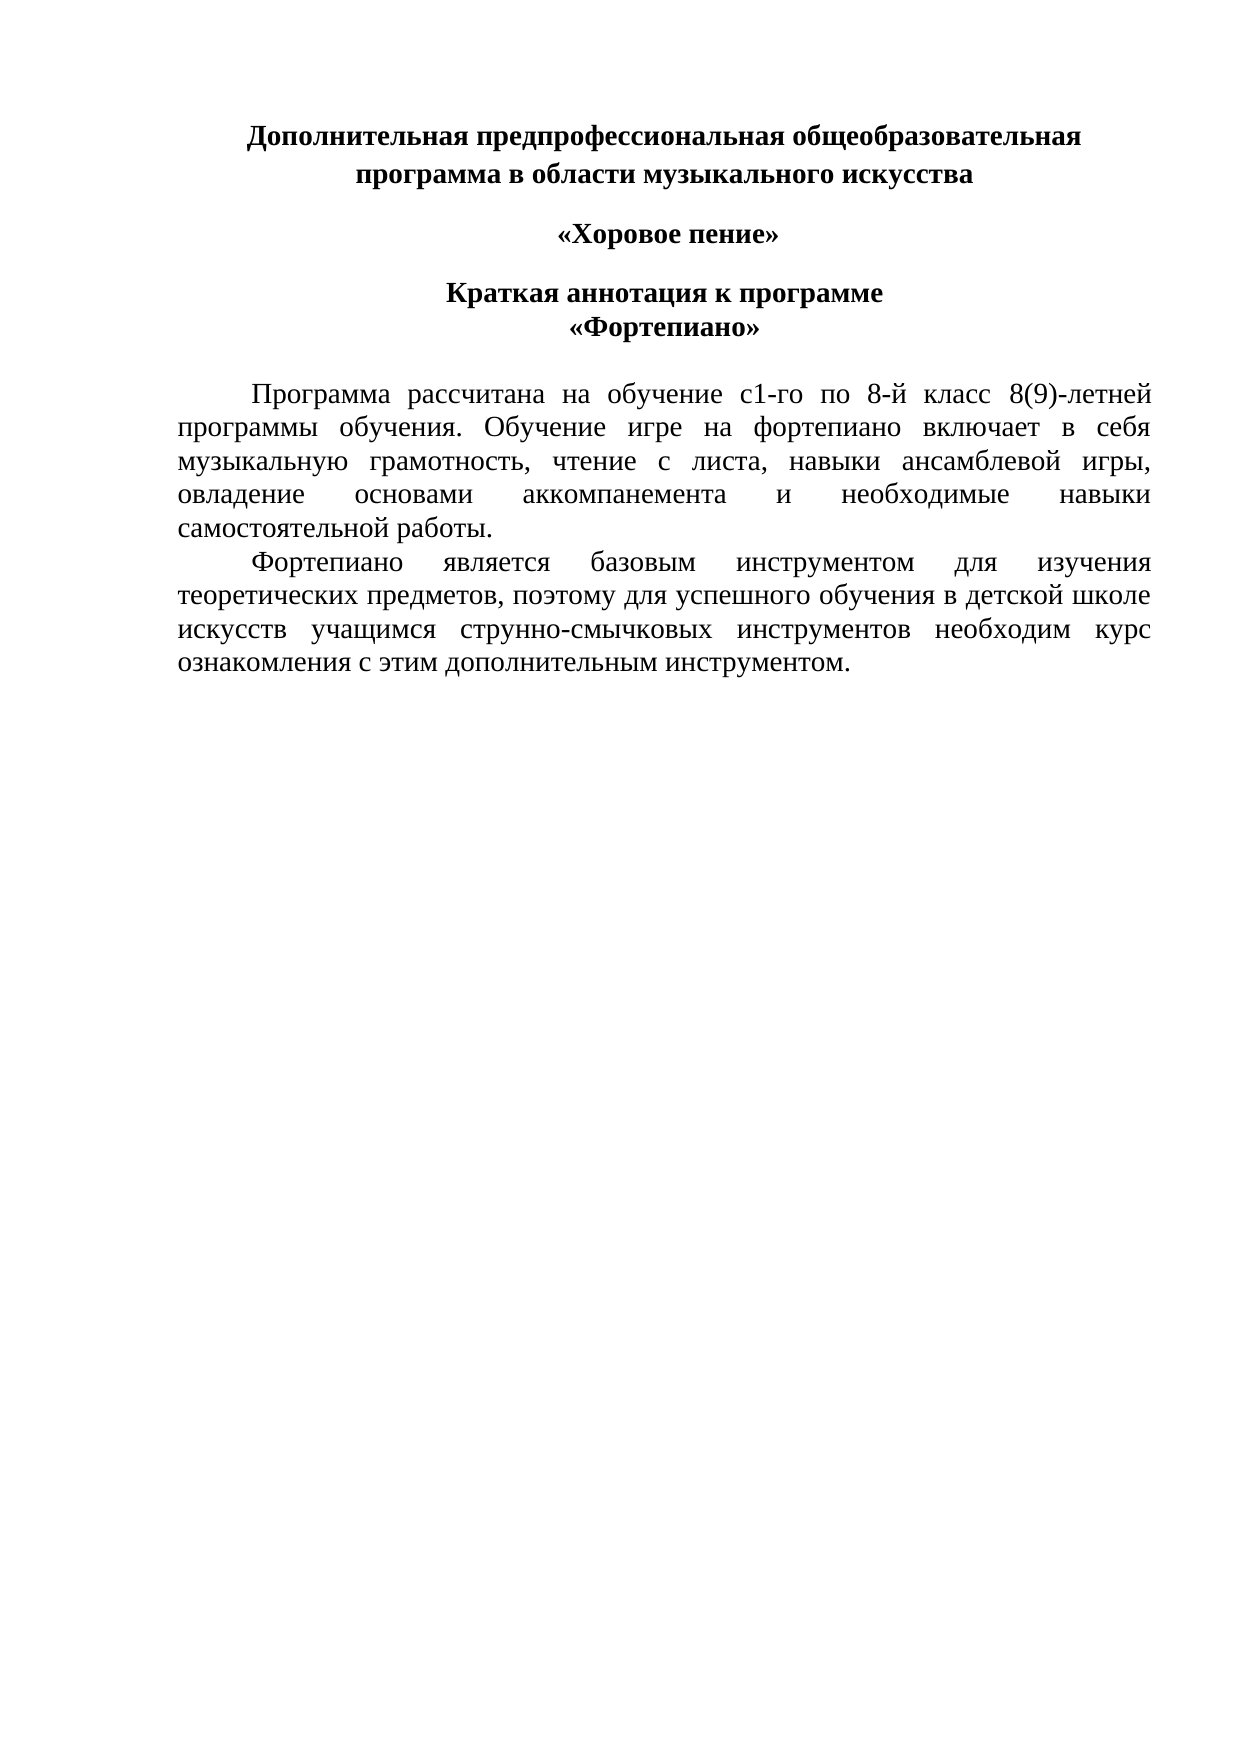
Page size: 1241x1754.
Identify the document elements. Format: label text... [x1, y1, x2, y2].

text Фортепиано является базовым инструментом для изучения теоретических предметов, поэтому для успешного обучения в детской школе искусств учащимся струнно-смычковых инструментов необходим курс ознакомления с этим дополнительным инструментом. [177, 544, 1152, 678]
text «Фортепиано» [177, 309, 1152, 342]
text Программа рассчитана на обучение с1-го по 8-й класс 8(9)-летней программы обучения. Обучение игре на фортепиано включает в себя музыкальную грамотность, чтение с листа, навыки ансамблевой игры, овладение основами аккомпанемента и необходимые навыки самостоятельной работы. [177, 376, 1152, 544]
text Краткая аннотация к программе [177, 275, 1152, 309]
text «Хоровое пение» [177, 216, 1152, 249]
text Дополнительная предпрофессиональная общеобразовательная программа в области музыкального искусства [177, 118, 1152, 190]
